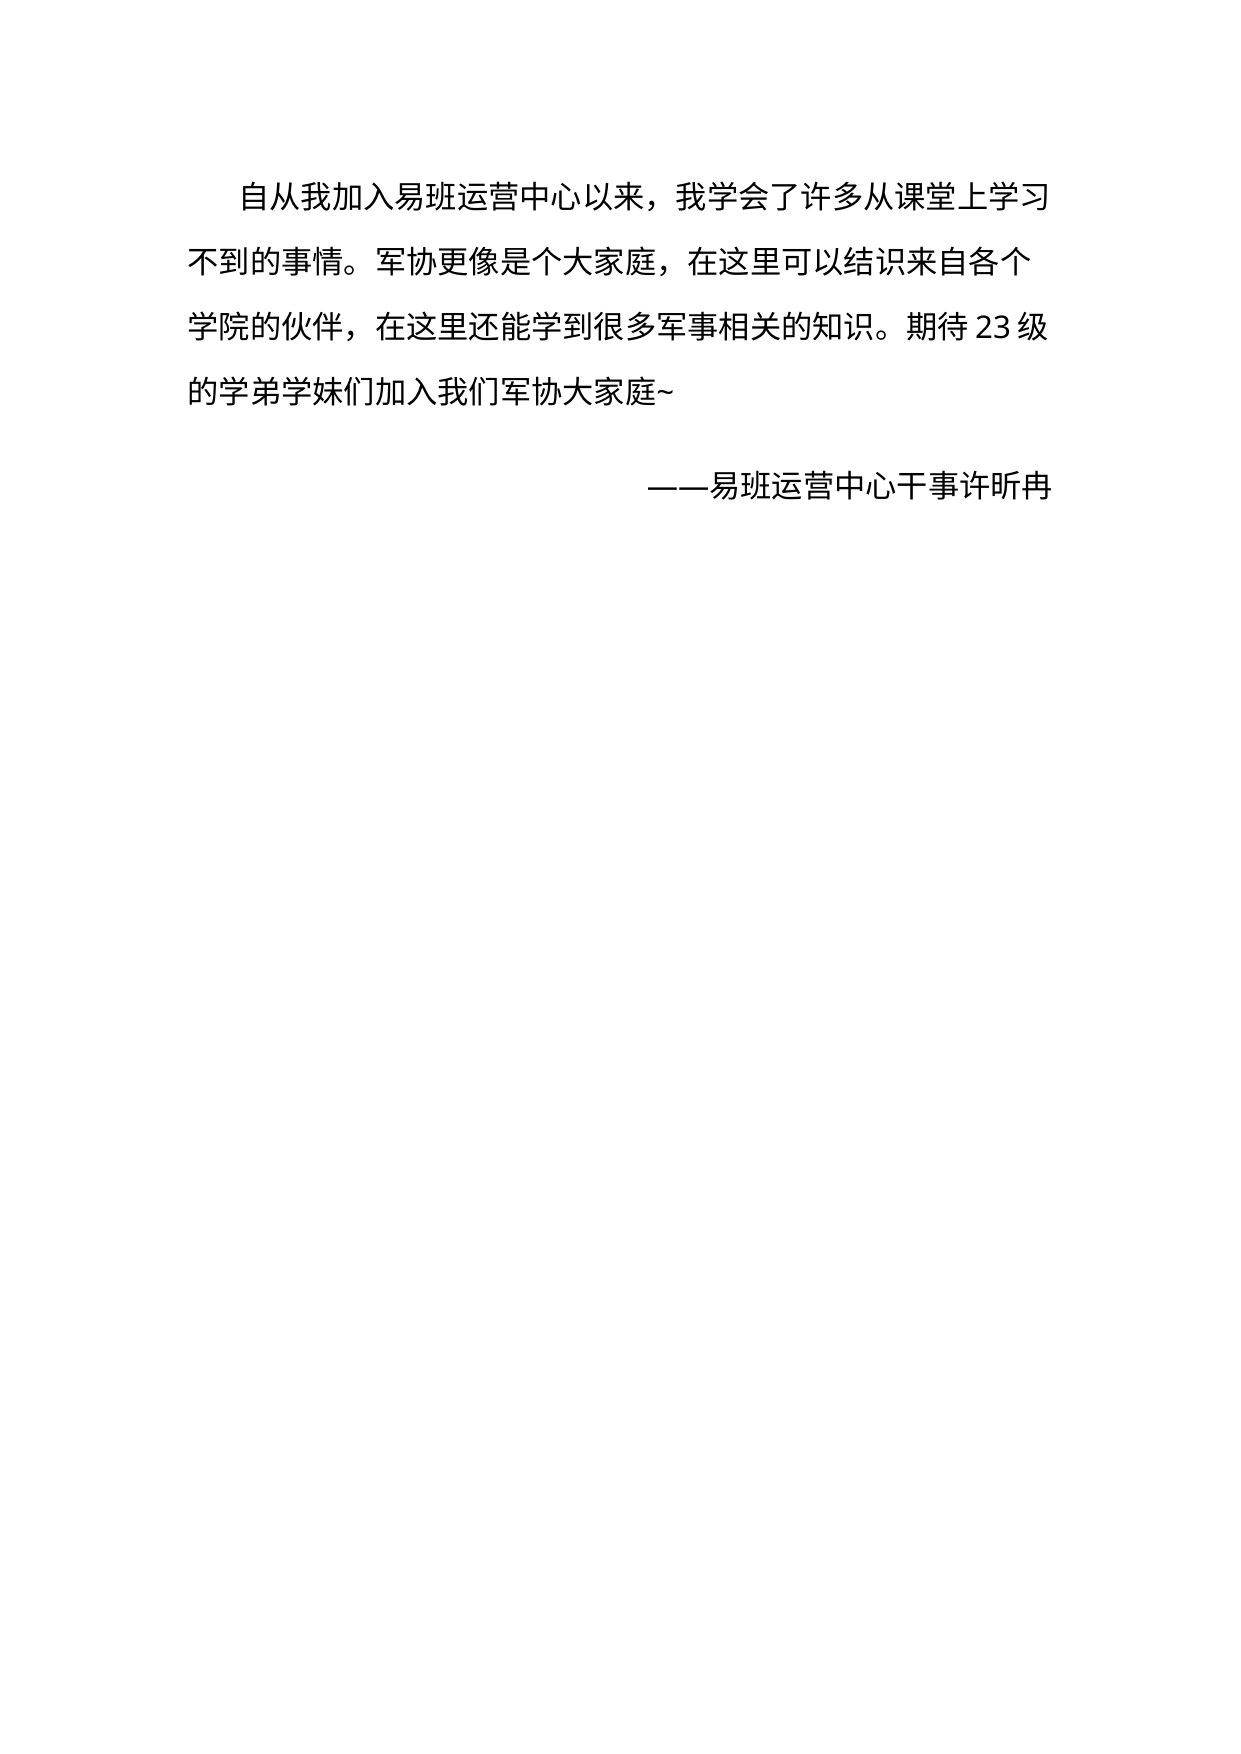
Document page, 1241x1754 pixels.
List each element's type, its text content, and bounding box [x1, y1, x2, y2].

text ——易班运营中心干事许昕冉 [187, 451, 1053, 516]
text 自从我加入易班运营中心以来，我学会了许多从课堂上学习不到的事情。军协更像是个大家庭，在这里可以结识来自各个学院的伙伴，在这里还能学到很多军事相关的知识。期待23级的学弟学妹们加入我们军协大家庭~ [187, 162, 1053, 422]
